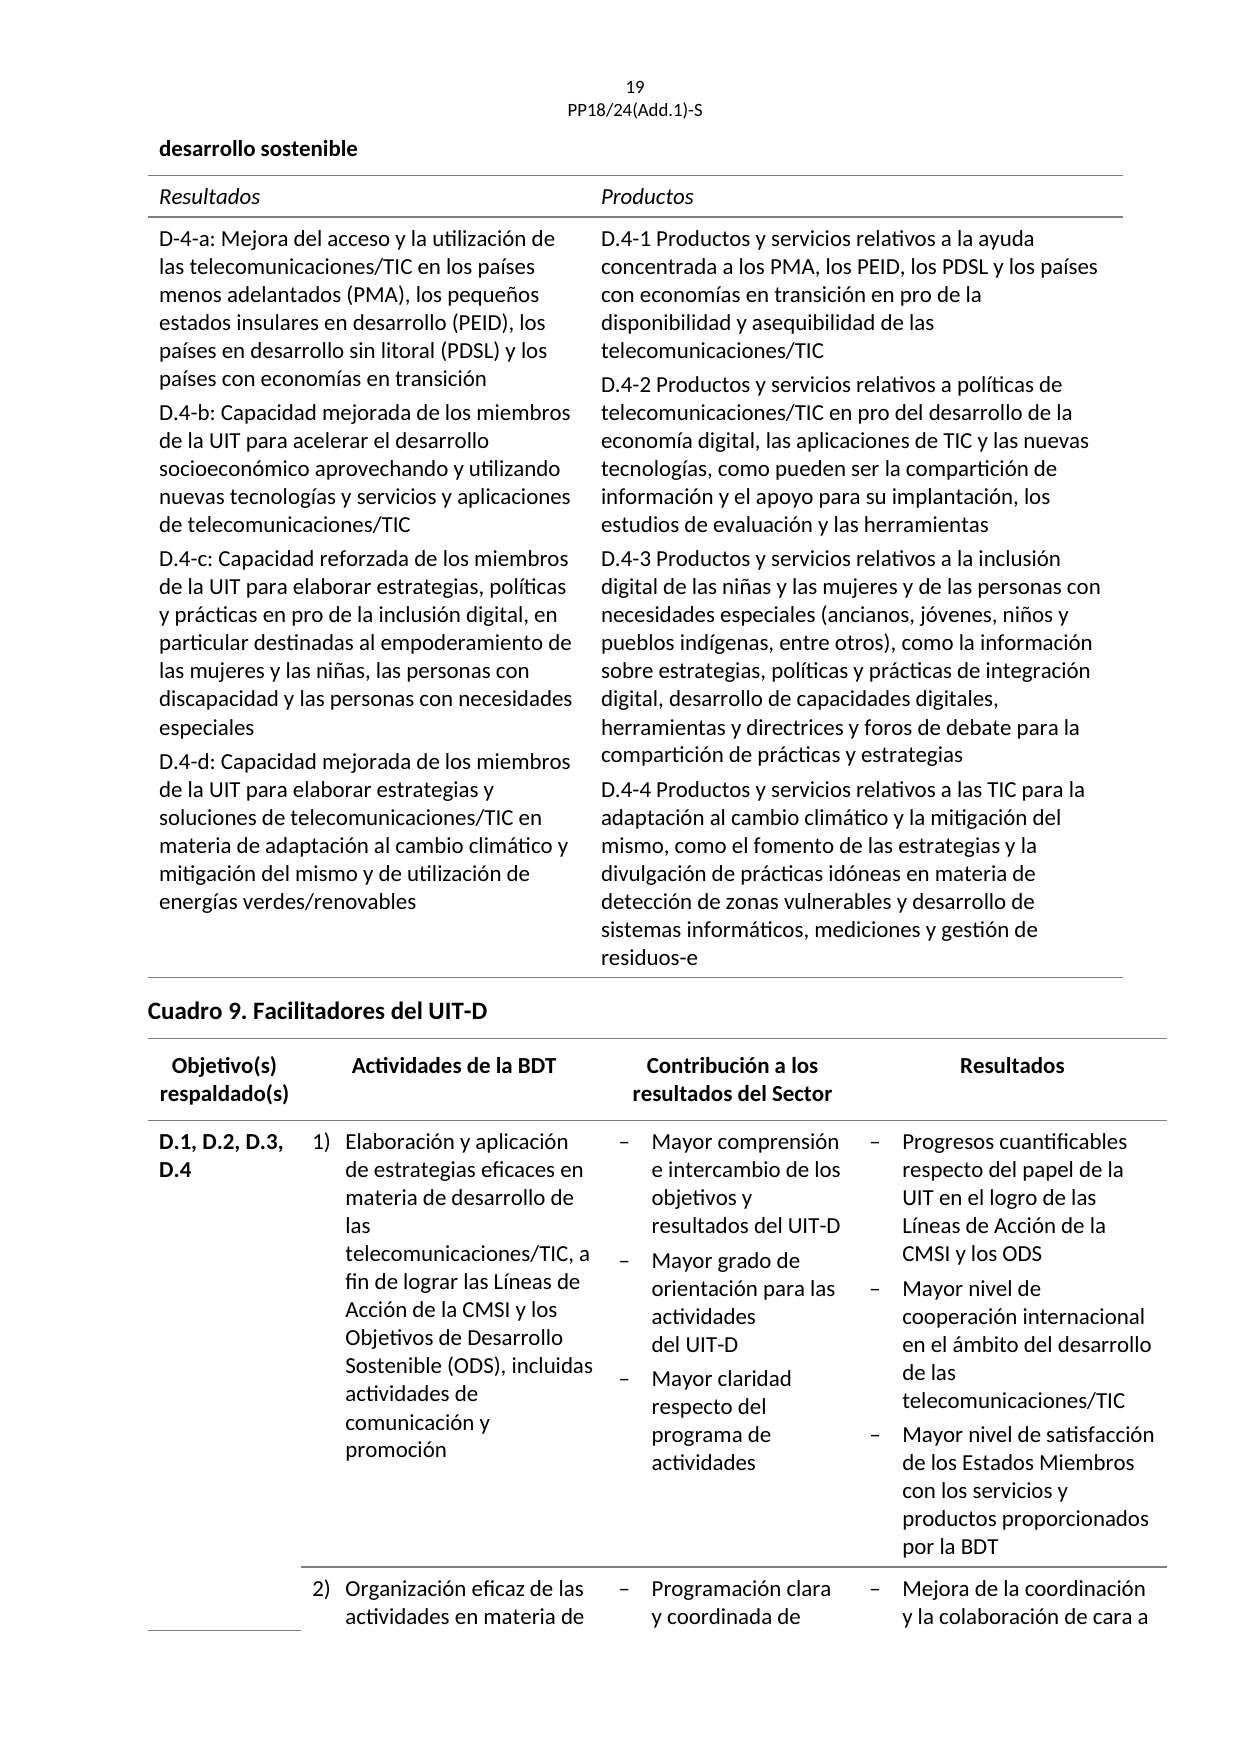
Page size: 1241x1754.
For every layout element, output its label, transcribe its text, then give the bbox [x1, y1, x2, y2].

table_cell D.4-1 Productos y servicios relativos a la ayuda concentrada a los PMA, los PEID, los PDSL y los países con economías en transición en pro de la disponibilidad y asequibilidad de las telecomunicaciones/TIC D.4-2 Productos y servicios relativos a políticas de telecomunicaciones/TIC en pro del desarrollo de la economía digital, las aplicaciones de TIC y las nuevas tecnologías, como pueden ser la compartición de información y el apoyo para su implantación, los estudios de evaluación y las herramientas D.4-3 Productos y servicios relativos a la inclusión digital de las niñas y las mujeres y de las personas con necesidades especiales (ancianos, jóvenes, niños y pueblos indígenas, entre otros), como la información sobre estrategias, políticas y prácticas de integración digital, desarrollo de capacidades digitales, herramientas y directrices y foros de debate para la compartición de prácticas y estrategias D.4-4 Productos y servicios relativos a las TIC para la adaptación al cambio climático y la mitigación del mismo, como el fomento de las estrategias y la divulgación de prácticas idóneas en materia de detección de zonas vulnerables y desarrollo de sistemas informáticos, mediciones y gestión de residuos-e [590, 218, 1123, 977]
table_cell D.1, D.2, D.3, D.4 [148, 1121, 301, 1630]
table_header Objetivo(s) respaldado(s) [148, 1039, 301, 1120]
subtitle Cuadro 9. Facilitadores del UIT-D [148, 995, 1122, 1026]
table_header Contribución a los resultados del Sector [607, 1039, 858, 1120]
table_cell – Progresos cuantificables respecto del papel de la UIT en el logro de las Líneas de Acción de la CMSI y los ODS – Mayor nivel de cooperación internacional en el ámbito del desarrollo de las telecomunicaciones/TIC – Mayor nivel de satisfacción de los Estados Miembros con los servicios y productos proporcionados por la BDT [858, 1121, 1167, 1566]
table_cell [607, 1568, 858, 1630]
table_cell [301, 1568, 607, 1630]
table_cell – Mayor comprensión e intercambio de los objetivos y resultados del UIT-D – Mayor grado de orientación para las actividades del UIT-D – Mayor claridad respecto del programa de actividades [607, 1121, 858, 1566]
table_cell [858, 1568, 1167, 1630]
table_cell D-4-a: Mejora del acceso y la utilización de las telecomunicaciones/TIC en los países menos adelantados (PMA), los pequeños estados insulares en desarrollo (PEID), los países en desarrollo sin litoral (PDSL) y los países con economías en transición D.4-b: Capacidad mejorada de los miembros de la UIT para acelerar el desarrollo socioeconómico aprovechando y utilizando nuevas tecnologías y servicios y aplicaciones de telecomunicaciones/TIC D.4-c: Capacidad reforzada de los miembros de la UIT para elaborar estrategias, políticas y prácticas en pro de la inclusión digital, en particular destinadas al empoderamiento de las mujeres y las niñas, las personas con discapacidad y las personas con necesidades especiales D.4-d: Capacidad mejorada de los miembros de la UIT para elaborar estrategias y soluciones de telecomunicaciones/TIC en materia de adaptación al cambio climático y mitigación del mismo y de utilización de energías verdes/renovables [148, 218, 589, 977]
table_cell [148, 121, 1123, 175]
table_cell Productos [590, 176, 1123, 216]
table_header Resultados [858, 1039, 1167, 1120]
table_header Actividades de la BDT [301, 1039, 607, 1120]
table_cell Resultados [148, 176, 589, 216]
table_cell 1) Elaboración y aplicación de estrategias eficaces en materia de desarrollo de las telecomunicaciones/TIC, a fin de lograr las Líneas de Acción de la CMSI y los Objetivos de Desarrollo Sostenible (ODS), incluidas actividades de comunicación y promoción [301, 1121, 607, 1566]
